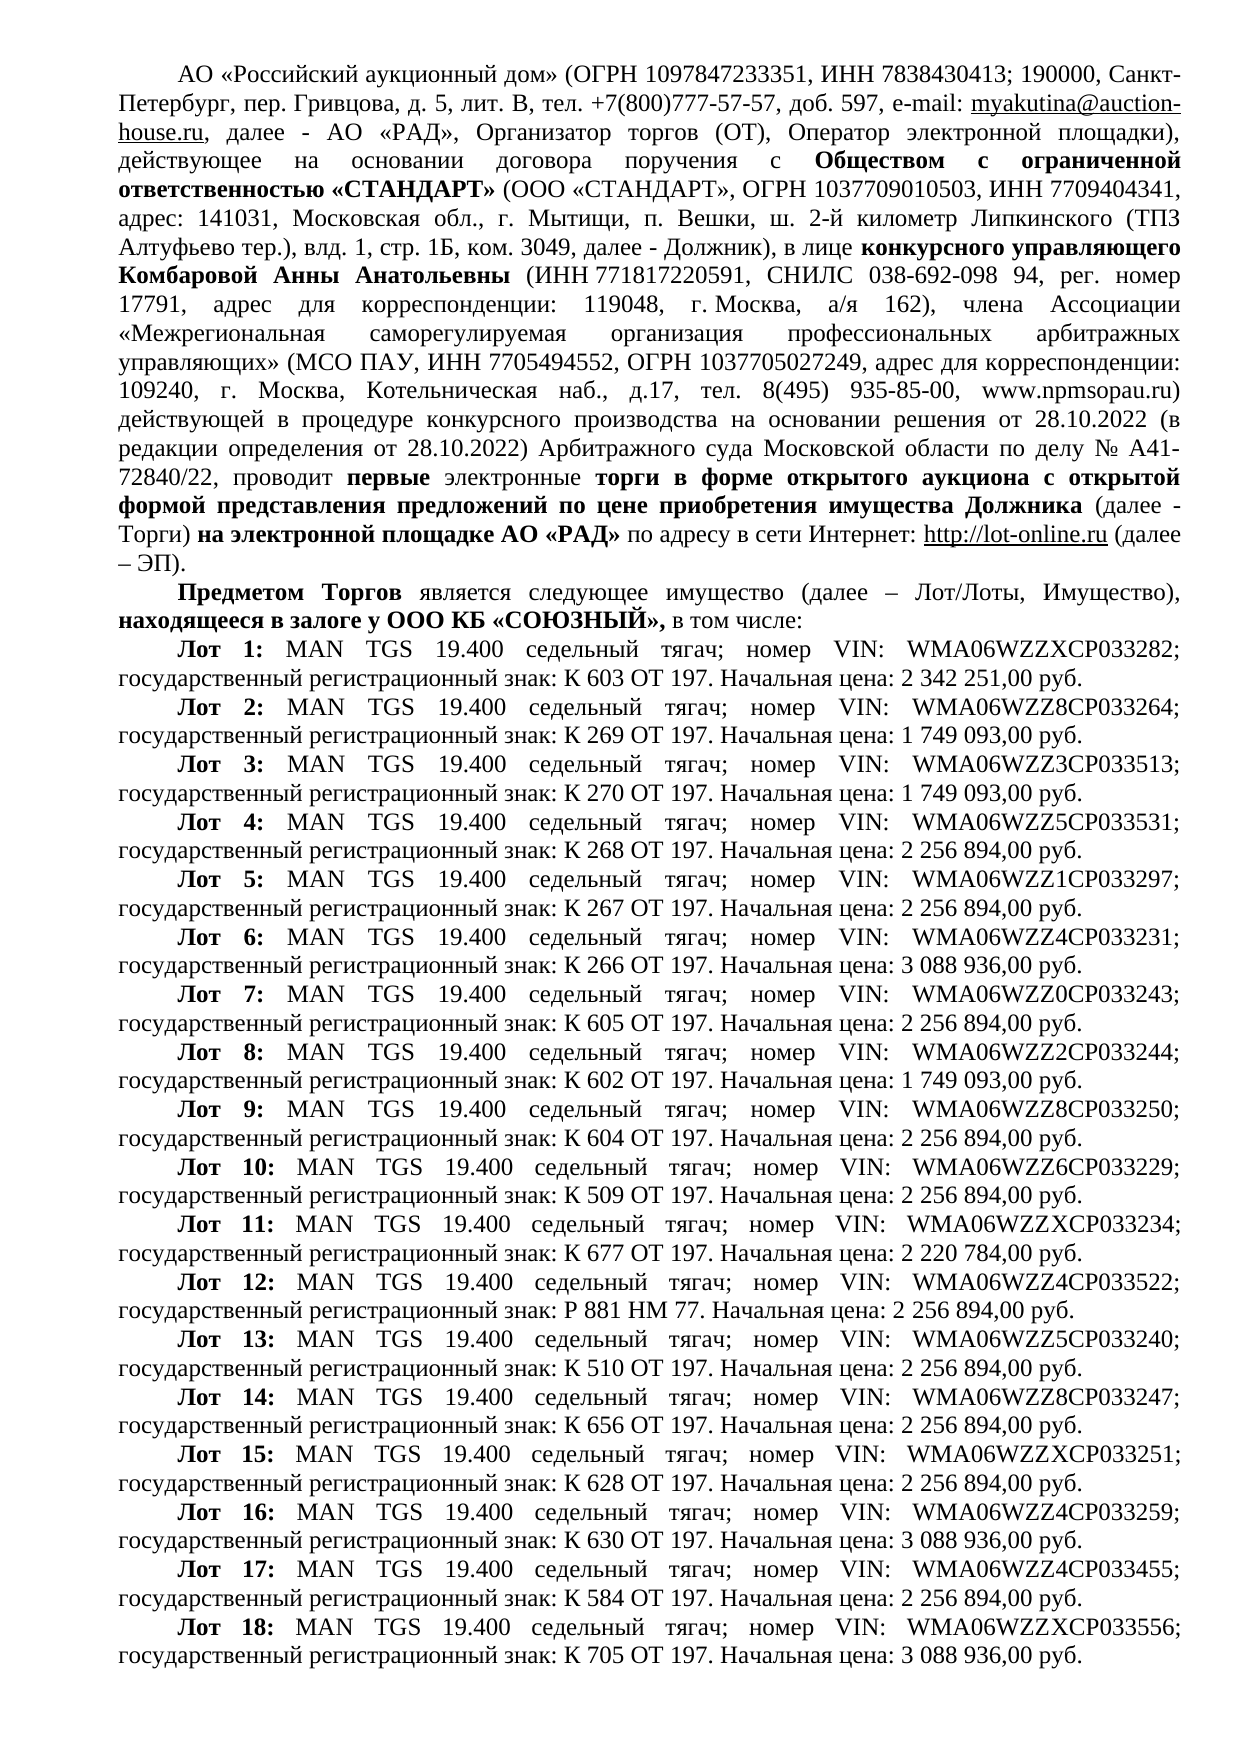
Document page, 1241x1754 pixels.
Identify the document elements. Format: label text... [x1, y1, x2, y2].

text АО «Российский аукционный дом» (ОГРН 1097847233351, ИНН 7838430413; 190000, Санкт-Петербург, пер. Гривцова, д. 5, лит. В, тел. +7(800)777-57-57, доб. 597, e-mail: myakutina@auction-house.ru, далее - АО «РАД», Организатор торгов (ОТ), Оператор электронной площадки), действующее на основании договора поручения с Обществом с ограниченной ответственностью «СТАНДАРТ» (ООО «СТАНДАРТ», ОГРН 1037709010503, ИНН 7709404341, адрес: 141031, Московская обл., г. Мытищи, п. Вешки, ш. 2-й километр Липкинского (ТПЗ Алтуфьево тер.), влд. 1, стр. 1Б, ком. 3049, далее - Должник), в лице конкурсного управляющего Комбаровой Анны Анатольевны (ИНН 771817220591, СНИЛС 038-692-098 94, рег. номер 17791, адрес для корреспонденции: 119048, г. Москва, а/я 162), члена Ассоциации «Межрегиональная саморегулируемая организация профессиональных арбитражных управляющих» (МСО ПАУ, ИНН 7705494552, ОГРН 1037705027249, адрес для корреспонденции: 109240, г. Москва, Котельническая наб., д.17, тел. 8(495) 935-85-00, www.npmsopau.ru) действующей в процедуре конкурсного производства на основании решения от 28.10.2022 (в редакции определения от 28.10.2022) Арбитражного суда Московской области по делу № А41-72840/22, проводит первые электронные торги в форме открытого аукциона с открытой формой представления предложений по цене приобретения имущества Должника (далее - Торги) на электронной площадке АО «РАД» по адресу в сети Интернет: http://lot-online.ru (далее – ЭП). [118, 59, 1181, 577]
text Лот 3: MAN TGS 19.400 седельный тягач; номер VIN: WMA06WZZ3CP033513; государственный регистрационный знак: К 270 ОТ 197. Начальная цена: 1 749 093,00 руб. [118, 749, 1181, 807]
text Лот 10: MAN TGS 19.400 седельный тягач; номер VIN: WMA06WZZ6CP033229; государственный регистрационный знак: К 509 ОТ 197. Начальная цена: 2 256 894,00 руб. [118, 1152, 1181, 1209]
text Лот 2: MAN TGS 19.400 седельный тягач; номер VIN: WMA06WZZ8CP033264; государственный регистрационный знак: К 269 ОТ 197. Начальная цена: 1 749 093,00 руб. [118, 692, 1181, 749]
text Лот 1: MAN TGS 19.400 седельный тягач; номер VIN: WMA06WZZXCP033282; государственный регистрационный знак: К 603 ОТ 197. Начальная цена: 2 342 251,00 руб. [118, 634, 1181, 692]
text Лот 14: MAN TGS 19.400 седельный тягач; номер VIN: WMA06WZZ8CP033247; государственный регистрационный знак: К 656 ОТ 197. Начальная цена: 2 256 894,00 руб. [118, 1382, 1181, 1439]
text Лот 7: MAN TGS 19.400 седельный тягач; номер VIN: WMA06WZZ0CP033243; государственный регистрационный знак: К 605 ОТ 197. Начальная цена: 2 256 894,00 руб. [118, 979, 1181, 1037]
text Лот 11: MAN TGS 19.400 седельный тягач; номер VIN: WMA06WZZXCP033234; государственный регистрационный знак: К 677 ОТ 197. Начальная цена: 2 220 784,00 руб. [118, 1209, 1181, 1267]
text Лот 15: MAN TGS 19.400 седельный тягач; номер VIN: WMA06WZZXCP033251; государственный регистрационный знак: К 628 ОТ 197. Начальная цена: 2 256 894,00 руб. [118, 1439, 1181, 1497]
text Лот 6: MAN TGS 19.400 седельный тягач; номер VIN: WMA06WZZ4CP033231; государственный регистрационный знак: К 266 ОТ 197. Начальная цена: 3 088 936,00 руб. [118, 922, 1181, 979]
text Лот 17: MAN TGS 19.400 седельный тягач; номер VIN: WMA06WZZ4CP033455; государственный регистрационный знак: К 584 ОТ 197. Начальная цена: 2 256 894,00 руб. [118, 1554, 1181, 1612]
text Лот 9: MAN TGS 19.400 седельный тягач; номер VIN: WMA06WZZ8CP033250; государственный регистрационный знак: К 604 ОТ 197. Начальная цена: 2 256 894,00 руб. [118, 1094, 1181, 1152]
text Предметом Торгов является следующее имущество (далее – Лот/Лоты, Имущество), находящееся в залоге у ООО КБ «СОЮЗНЫЙ», в том числе: [118, 577, 1181, 634]
text Лот 8: MAN TGS 19.400 седельный тягач; номер VIN: WMA06WZZ2CP033244; государственный регистрационный знак: К 602 ОТ 197. Начальная цена: 1 749 093,00 руб. [118, 1037, 1181, 1094]
text Лот 18: MAN TGS 19.400 седельный тягач; номер VIN: WMA06WZZXCP033556; государственный регистрационный знак: К 705 ОТ 197. Начальная цена: 3 088 936,00 руб. [118, 1612, 1181, 1669]
text Лот 12: MAN TGS 19.400 седельный тягач; номер VIN: WMA06WZZ4CP033522; государственный регистрационный знак: Р 881 НМ 77. Начальная цена: 2 256 894,00 руб. [118, 1267, 1181, 1324]
text Лот 16: MAN TGS 19.400 седельный тягач; номер VIN: WMA06WZZ4CP033259; государственный регистрационный знак: К 630 ОТ 197. Начальная цена: 3 088 936,00 руб. [118, 1497, 1181, 1554]
text Лот 5: MAN TGS 19.400 седельный тягач; номер VIN: WMA06WZZ1CP033297; государственный регистрационный знак: К 267 ОТ 197. Начальная цена: 2 256 894,00 руб. [118, 864, 1181, 922]
text Лот 4: MAN TGS 19.400 седельный тягач; номер VIN: WMA06WZZ5CP033531; государственный регистрационный знак: К 268 ОТ 197. Начальная цена: 2 256 894,00 руб. [118, 807, 1181, 864]
text Лот 13: MAN TGS 19.400 седельный тягач; номер VIN: WMA06WZZ5CP033240; государственный регистрационный знак: К 510 ОТ 197. Начальная цена: 2 256 894,00 руб. [118, 1324, 1181, 1382]
